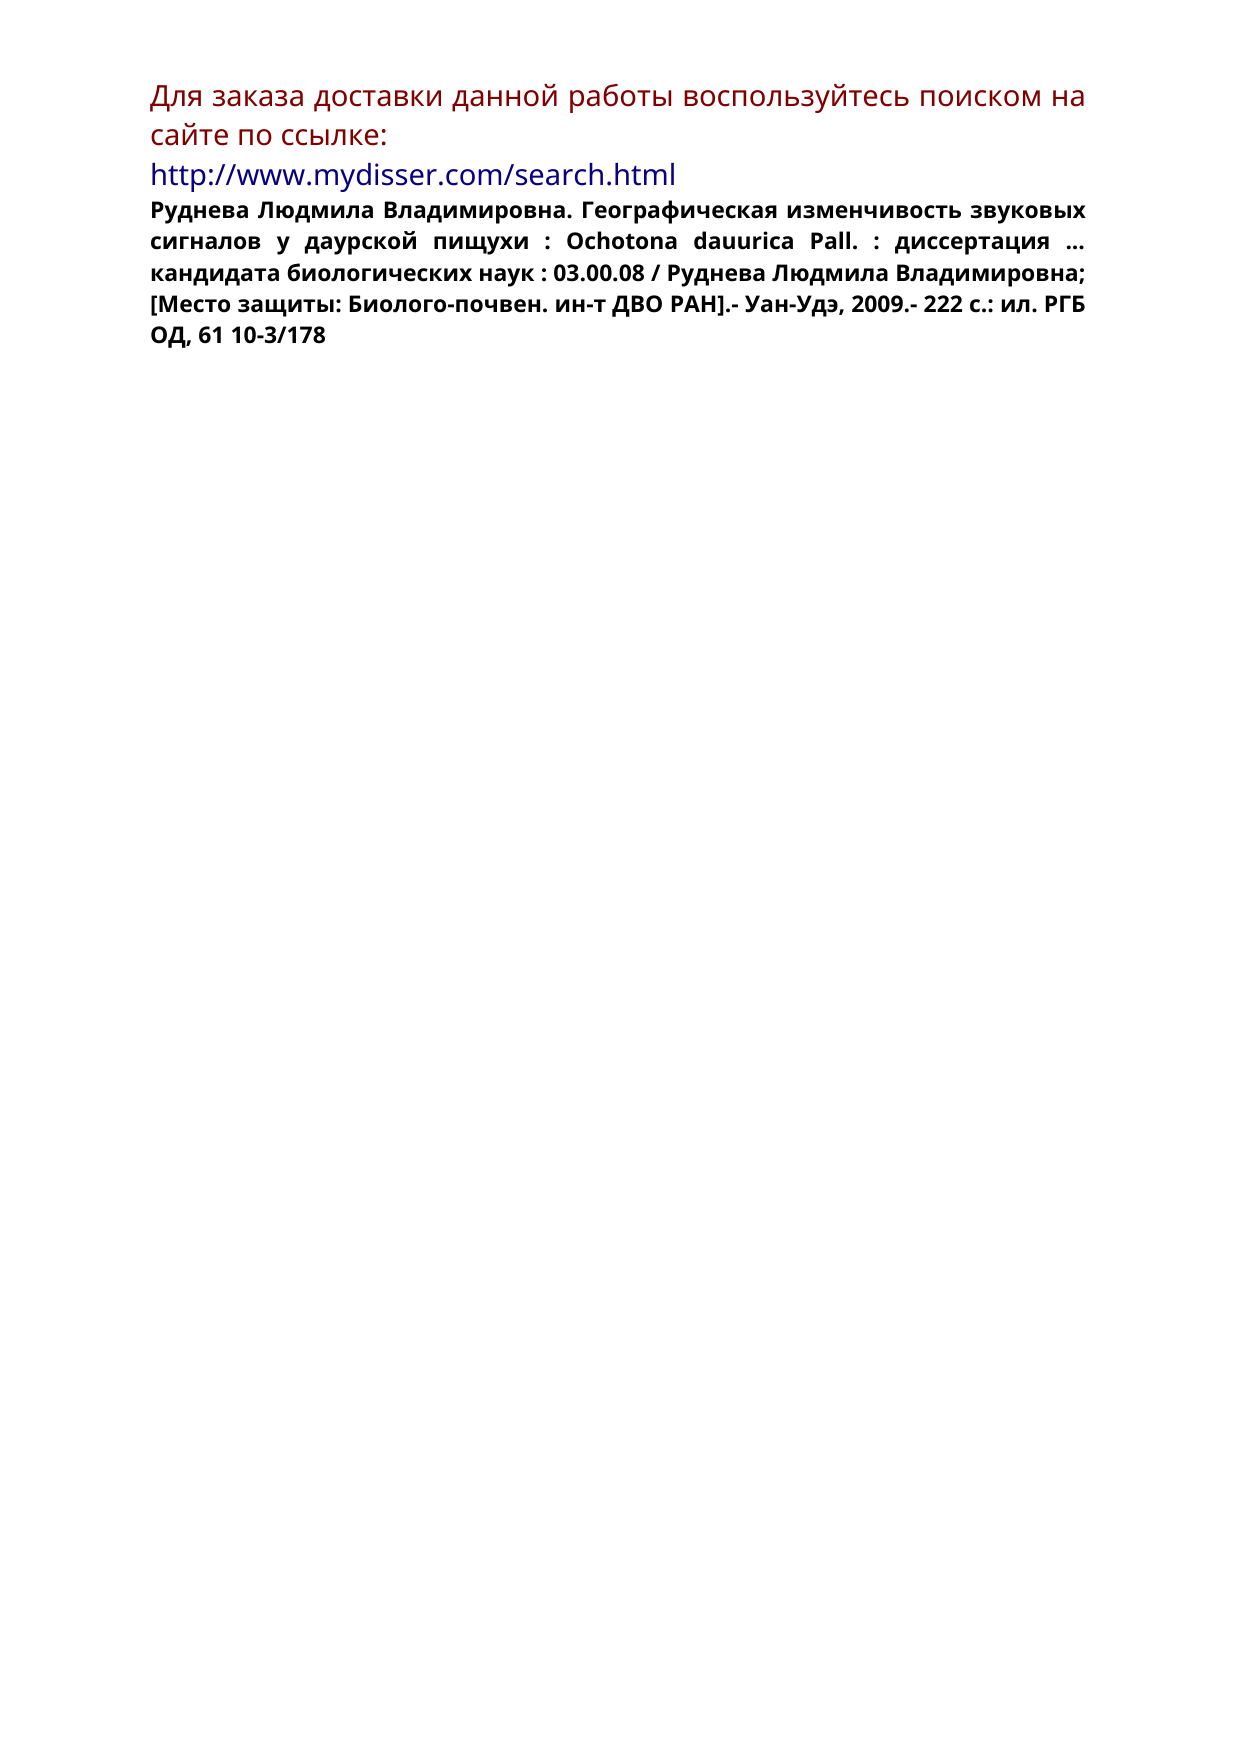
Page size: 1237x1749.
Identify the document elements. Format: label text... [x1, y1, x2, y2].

text Руднева Людмила Владимировна. Географическая изменчивость звуковых сигналов у даурской пищухи : Ochotona dauurica Pall. : диссертация ... кандидата биологических наук : 03.00.08 / Руднева Людмила Владимировна; [Место защиты: Биолого-почвен. ин-т ДВО РАН].- Уан-Удэ, 2009.- 222 с.: ил. РГБ ОД, 61 10-3/178 [150, 194, 1086, 350]
